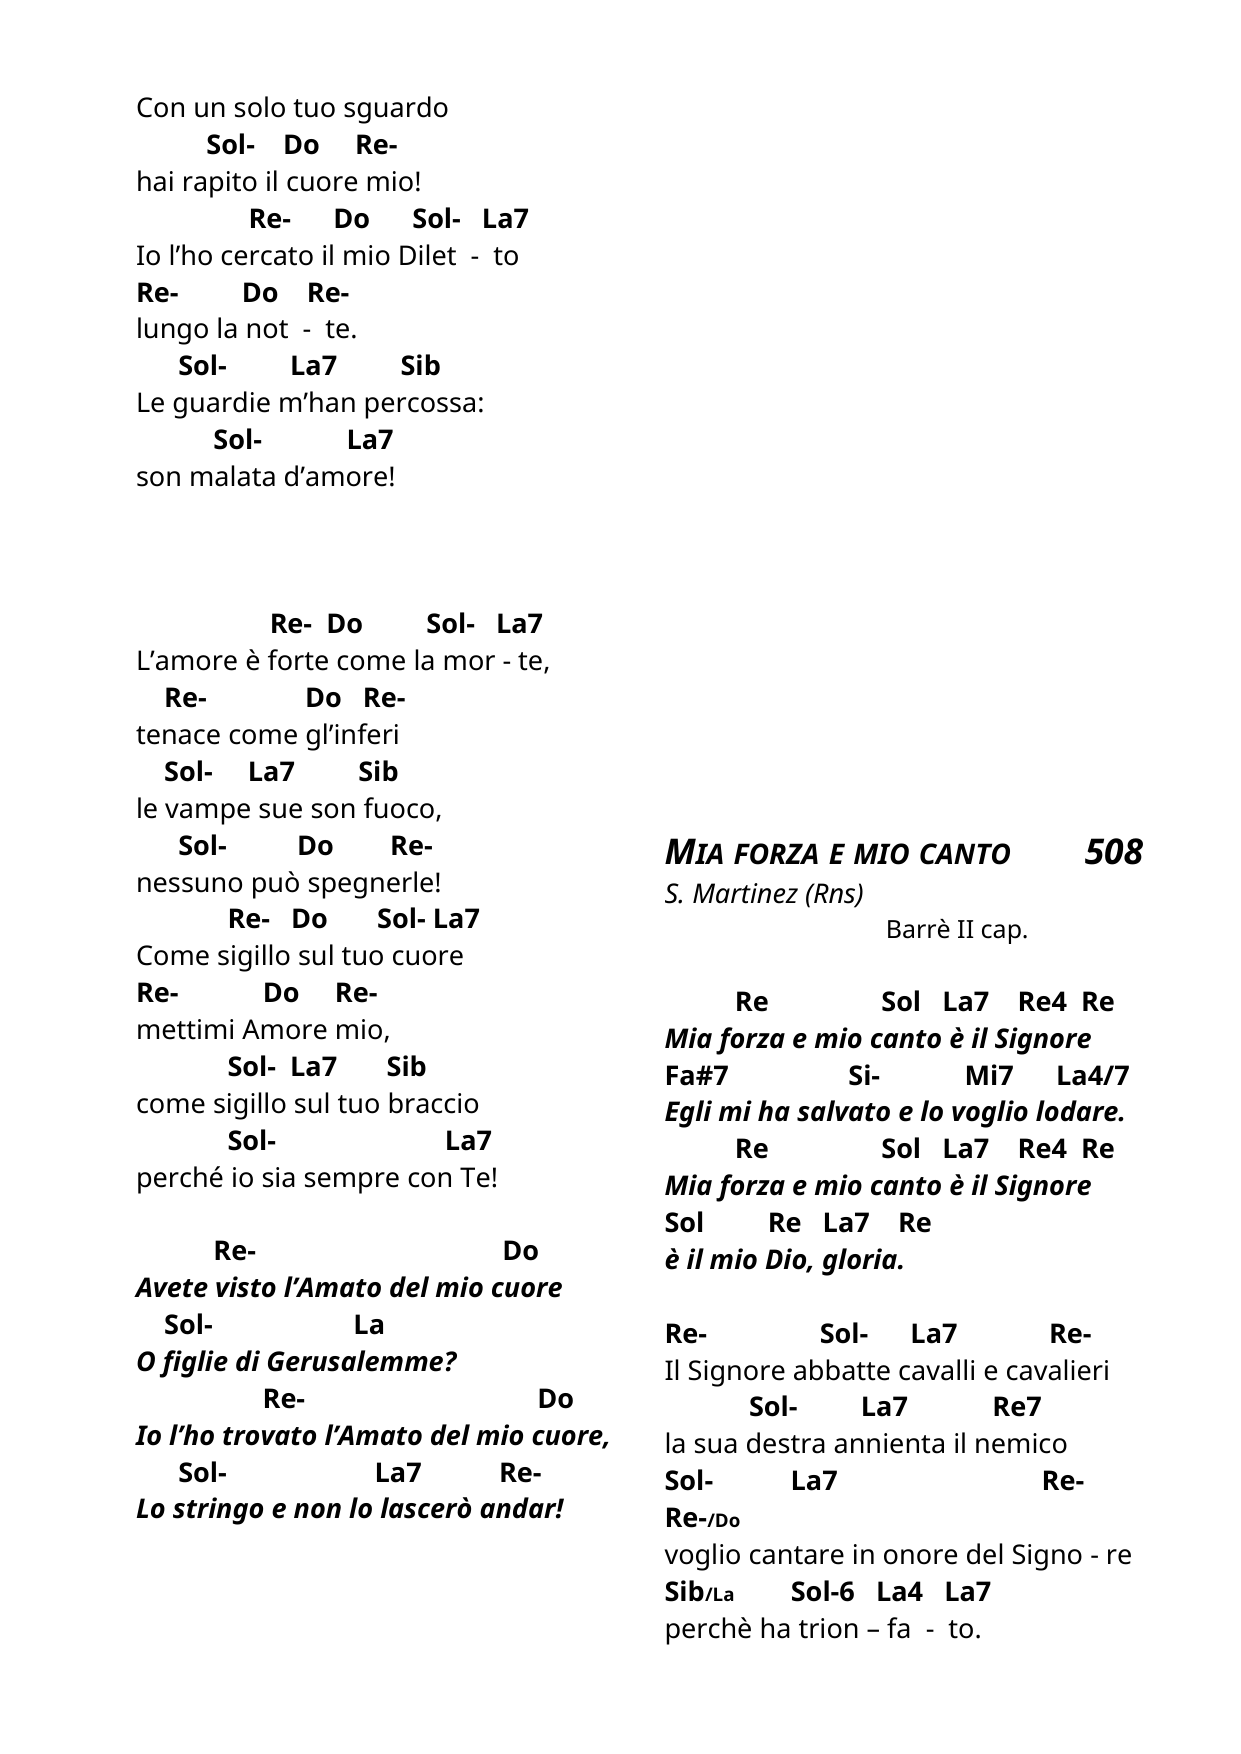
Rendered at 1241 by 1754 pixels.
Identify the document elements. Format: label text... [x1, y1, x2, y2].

text perchè ha trion – fa - to. [664, 1609, 1163, 1646]
text perché io sia sempre con Te! [136, 1158, 635, 1195]
text Sol- La7 Sib [136, 347, 635, 384]
text tenace come gl’inferi [136, 716, 635, 752]
text Egli mi ha salvato e lo voglio lodare. [664, 1093, 1163, 1130]
text hai rapito il cuore mio! [136, 162, 635, 199]
subtitle Barrè II cap. [812, 911, 1163, 945]
text nessuno può spegnerle! [136, 863, 635, 900]
text Re- Do Sol- La7 [136, 199, 635, 236]
text Re- Do [136, 1379, 635, 1416]
text Re Sol La7 Re4 Re [664, 1130, 1163, 1167]
text Fa#7 Si- Mi7 La4/7 [664, 1056, 1163, 1093]
text Sol- Do Re- [136, 126, 635, 162]
text Sol- La7 Sib [136, 1047, 635, 1084]
text Io l’ho cercato il mio Dilet - to [136, 236, 635, 273]
text è il mio Dio, gloria. [664, 1240, 1163, 1277]
text Re- Do Sol- La7 [136, 605, 635, 642]
text Sol- Do Re- [136, 826, 635, 863]
text Re- Sol- La7 Re- [664, 1314, 1163, 1351]
text Sol- La7 Re- [136, 1453, 635, 1490]
text Mia forza e mio canto è il Signore [664, 1167, 1163, 1203]
text Sol- La7 [136, 1121, 635, 1158]
text Re- Do Re- [136, 679, 635, 716]
text Re- Do [136, 1232, 635, 1269]
text lungo la not - te. [136, 310, 635, 347]
text mettimi Amore mio, [136, 1011, 635, 1047]
subtitle S. Martinez (Rns) [664, 874, 1097, 911]
text Mia forza e mio canto è il Signore [664, 1019, 1163, 1056]
text Avete visto l’Amato del mio cuore [136, 1269, 635, 1306]
text Re- Do Re- [136, 273, 635, 310]
text Lo stringo e non lo lascerò andar! [136, 1490, 635, 1527]
text Sol Re La7 Re [664, 1203, 1163, 1240]
text Re- Do Sol- La7 [136, 900, 635, 937]
text L’amore è forte come la mor - te, [136, 642, 635, 679]
text Il Signore abbatte cavalli e cavalieri [664, 1351, 1163, 1388]
subtitle Mia forza e mio canto 508 [664, 826, 1163, 874]
text come sigillo sul tuo braccio [136, 1084, 635, 1121]
text Sol- La [136, 1306, 635, 1342]
text Sol- La7 [136, 421, 635, 457]
text Con un solo tuo sguardo [136, 89, 635, 126]
text Re Sol La7 Re4 Re [664, 982, 1163, 1019]
text Come sigillo sul tuo cuore [136, 937, 635, 974]
text Sol- La7 Sib [136, 752, 635, 789]
text le vampe sue son fuoco, [136, 789, 635, 826]
text Sol- La7 Re7 [664, 1388, 1163, 1425]
text Re- Do Re- [136, 974, 635, 1011]
text son malata d’amore! [136, 457, 635, 494]
text O figlie di Gerusalemme? [136, 1342, 635, 1379]
text Sib/La Sol-6 La4 La7 [664, 1572, 1163, 1609]
text voglio cantare in onore del Signo - re [664, 1535, 1163, 1572]
text Le guardie m’han percossa: [136, 384, 635, 421]
text Io l’ho trovato l’Amato del mio cuore, [136, 1416, 635, 1453]
text la sua destra annienta il nemico [664, 1425, 1163, 1462]
text Sol- La7 Re- Re-/Do [664, 1462, 1163, 1535]
